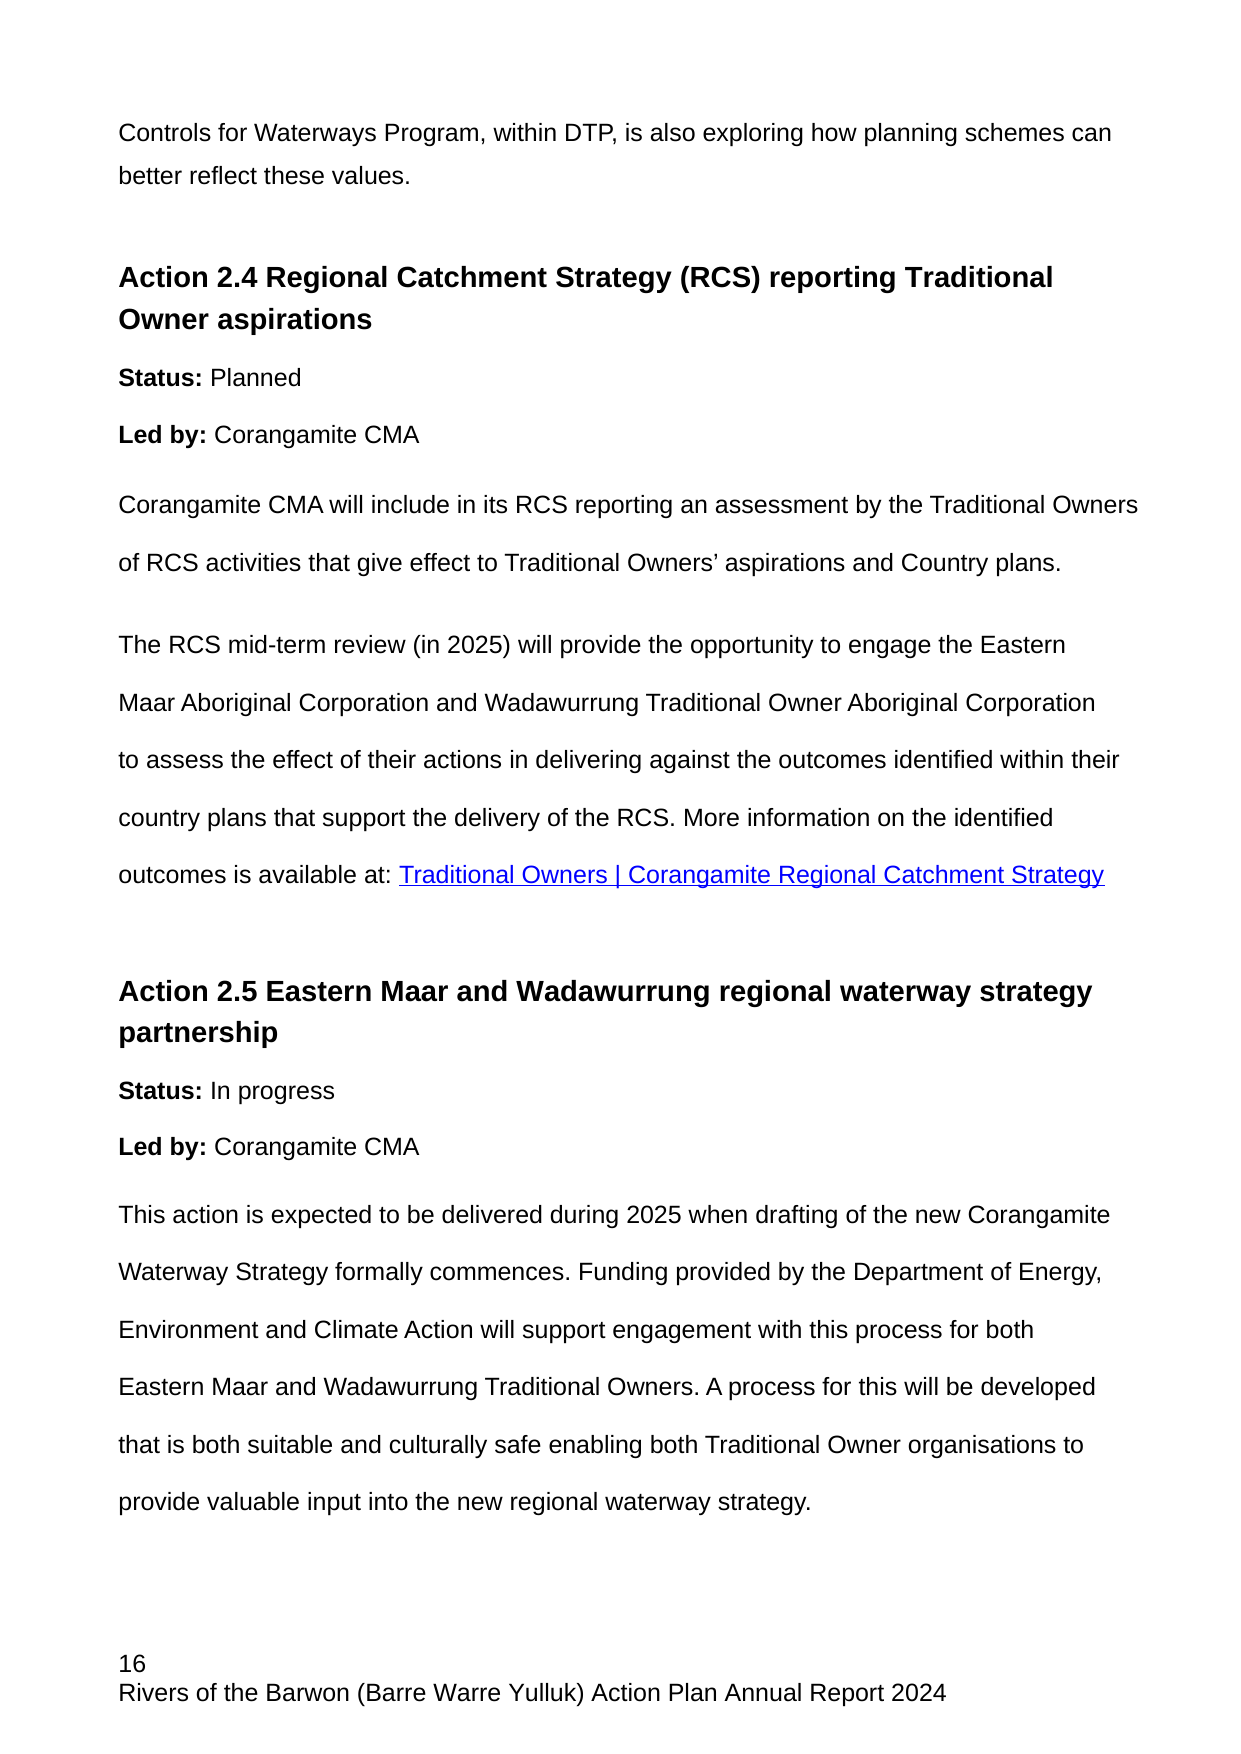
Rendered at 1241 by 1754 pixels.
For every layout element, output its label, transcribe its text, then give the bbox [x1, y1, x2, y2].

text Led by: Corangamite CMA [118, 420, 1122, 449]
text Led by: Corangamite CMA [118, 1132, 1122, 1160]
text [118, 118, 1122, 190]
text Status: Planned [118, 363, 1122, 391]
text Status: In progress [118, 1076, 1122, 1105]
text The RCS mid-term review (in 2025) will provide the opportunity to engage the Eastern Maar Aboriginal Corporation and Wadawurrung Traditional Owner Aboriginal Corporation to assess the effect of their actions in delivering against the outcomes identified within their country plans that support the delivery of the RCS. More information on the identified outcomes is available at: Traditional Owners | Corangamite Regional Catchment Strategy [118, 630, 1122, 889]
text This action is expected to be delivered during 2025 when drafting of the new Corangamite Waterway Strategy formally commences. Funding provided by the Department of Energy, Environment and Climate Action will support engagement with this process for both Eastern Maar and Wadawurrung Traditional Owners. A process for this will be developed that is both suitable and culturally safe enabling both Traditional Owner organisations to provide valuable input into the new regional waterway strategy. [118, 1200, 1122, 1516]
subtitle Action 2.4 Regional Catchment Strategy (RCS) reporting Traditional Owner aspirations [118, 254, 1122, 338]
subtitle Action 2.5 Eastern Maar and Wadawurrung regional waterway strategy partnership [118, 968, 1122, 1051]
text Corangamite CMA will include in its RCS reporting an assessment by the Traditional Owners of RCS activities that give effect to Traditional Owners’ aspirations and Country plans. [118, 490, 1152, 576]
